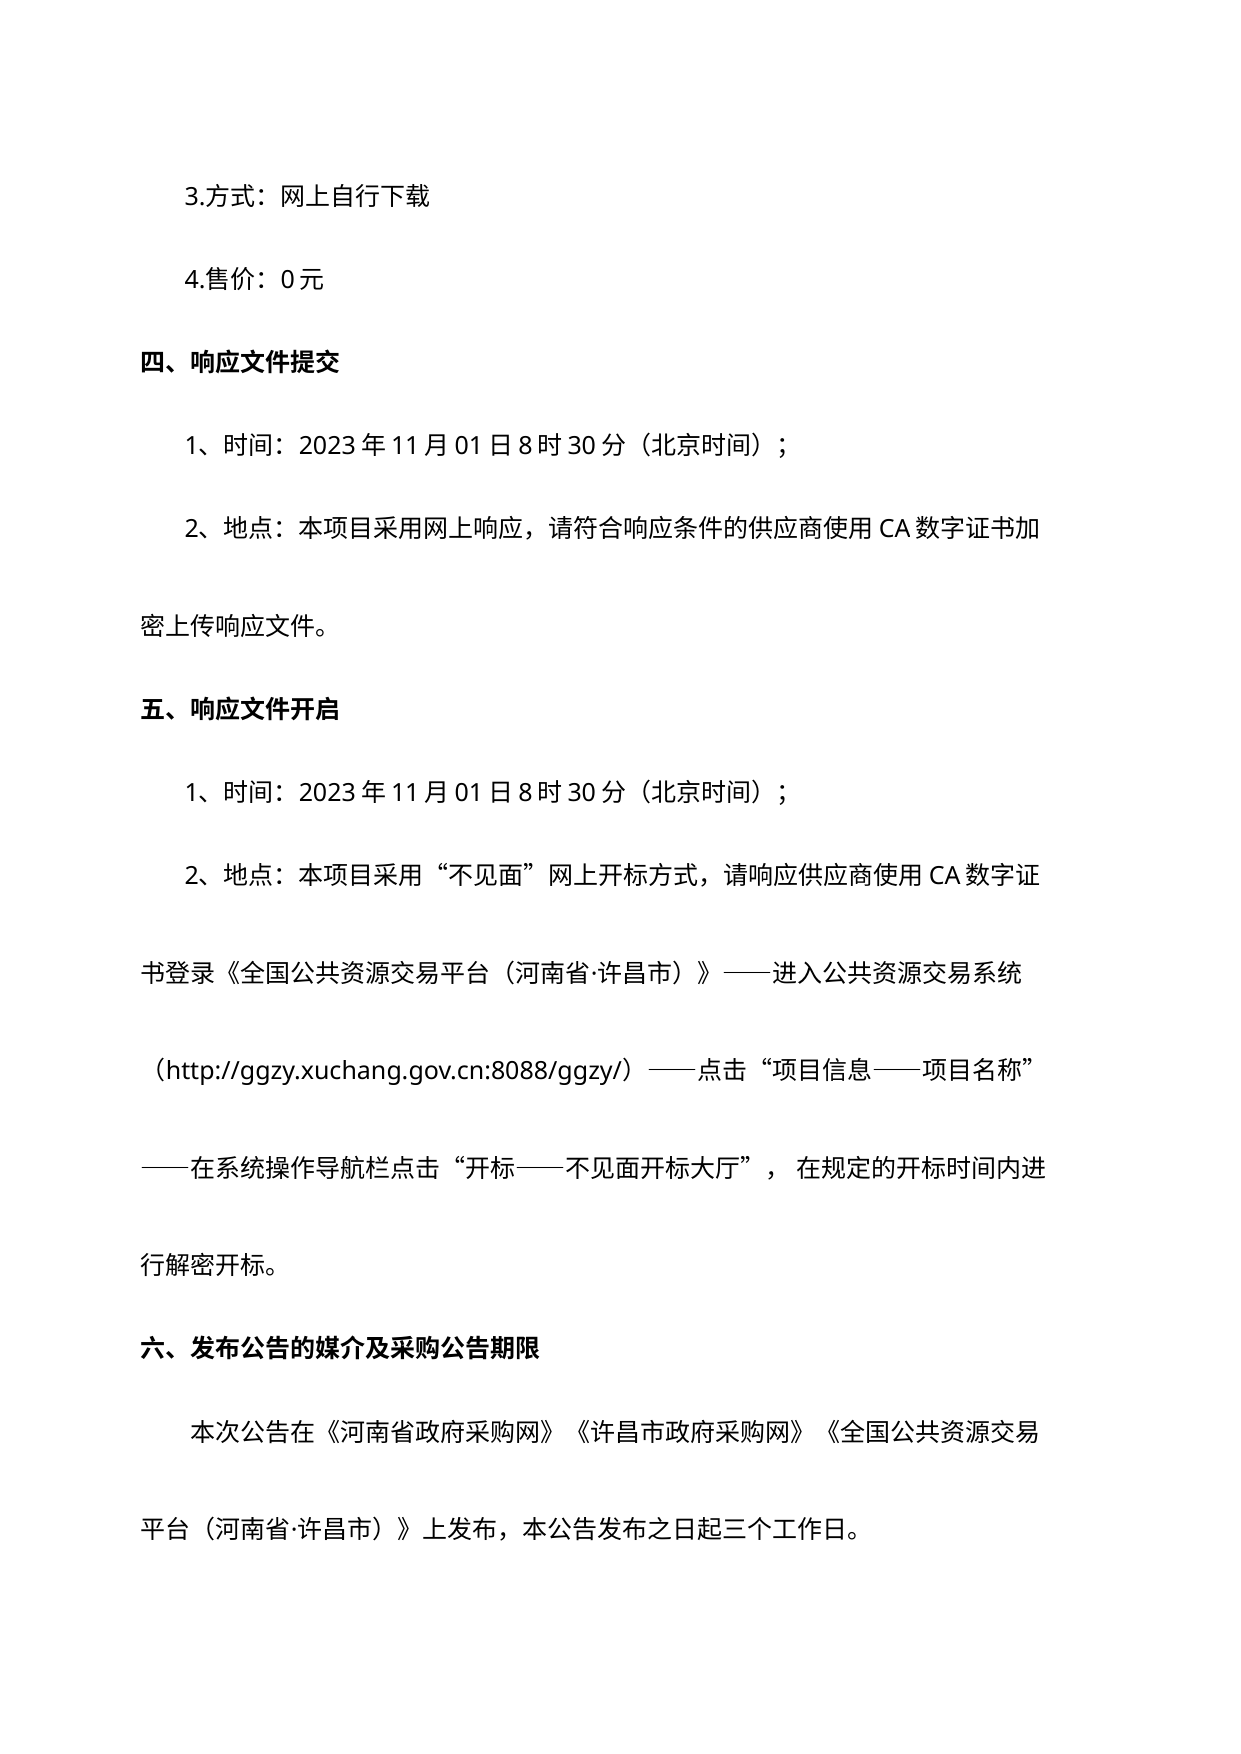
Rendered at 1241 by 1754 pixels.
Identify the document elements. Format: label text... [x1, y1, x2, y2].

text 2、地点：本项目采用网上响应，请符合响应条件的供应商使用CA数字证书加密上传响应文件。 [141, 494, 1053, 657]
text 五、响应文件开启 [141, 675, 1053, 740]
text 3.方式：网上自行下载 [141, 162, 1053, 227]
text 1、时间：2023年11月01日8时30分（北京时间）； [141, 411, 1053, 476]
text 六、发布公告的媒介及采购公告期限 [141, 1314, 1053, 1379]
text 1、时间：2023年11月01日8时30分（北京时间）； [141, 758, 1053, 823]
text 本次公告在《河南省政府采购网》《许昌市政府采购网》《全国公共资源交易平台（河南省·许昌市）》上发布，本公告发布之日起三个工作日。 [141, 1398, 1053, 1560]
text 2、地点：本项目采用“不见面”网上开标方式，请响应供应商使用CA数字证书登录《全国公共资源交易平台（河南省·许昌市）》——进入公共资源交易系统（http://ggzy.xuchang.gov.cn:8088/ggzy/）——点击“项目信息——项目名称”——在系统操作导航栏点击“开标——不见面开标大厅”， 在规定的开标时间内进行解密开标。 [141, 841, 1053, 1296]
text 4.售价：0元 [141, 245, 1053, 310]
text 四、响应文件提交 [141, 328, 1053, 393]
